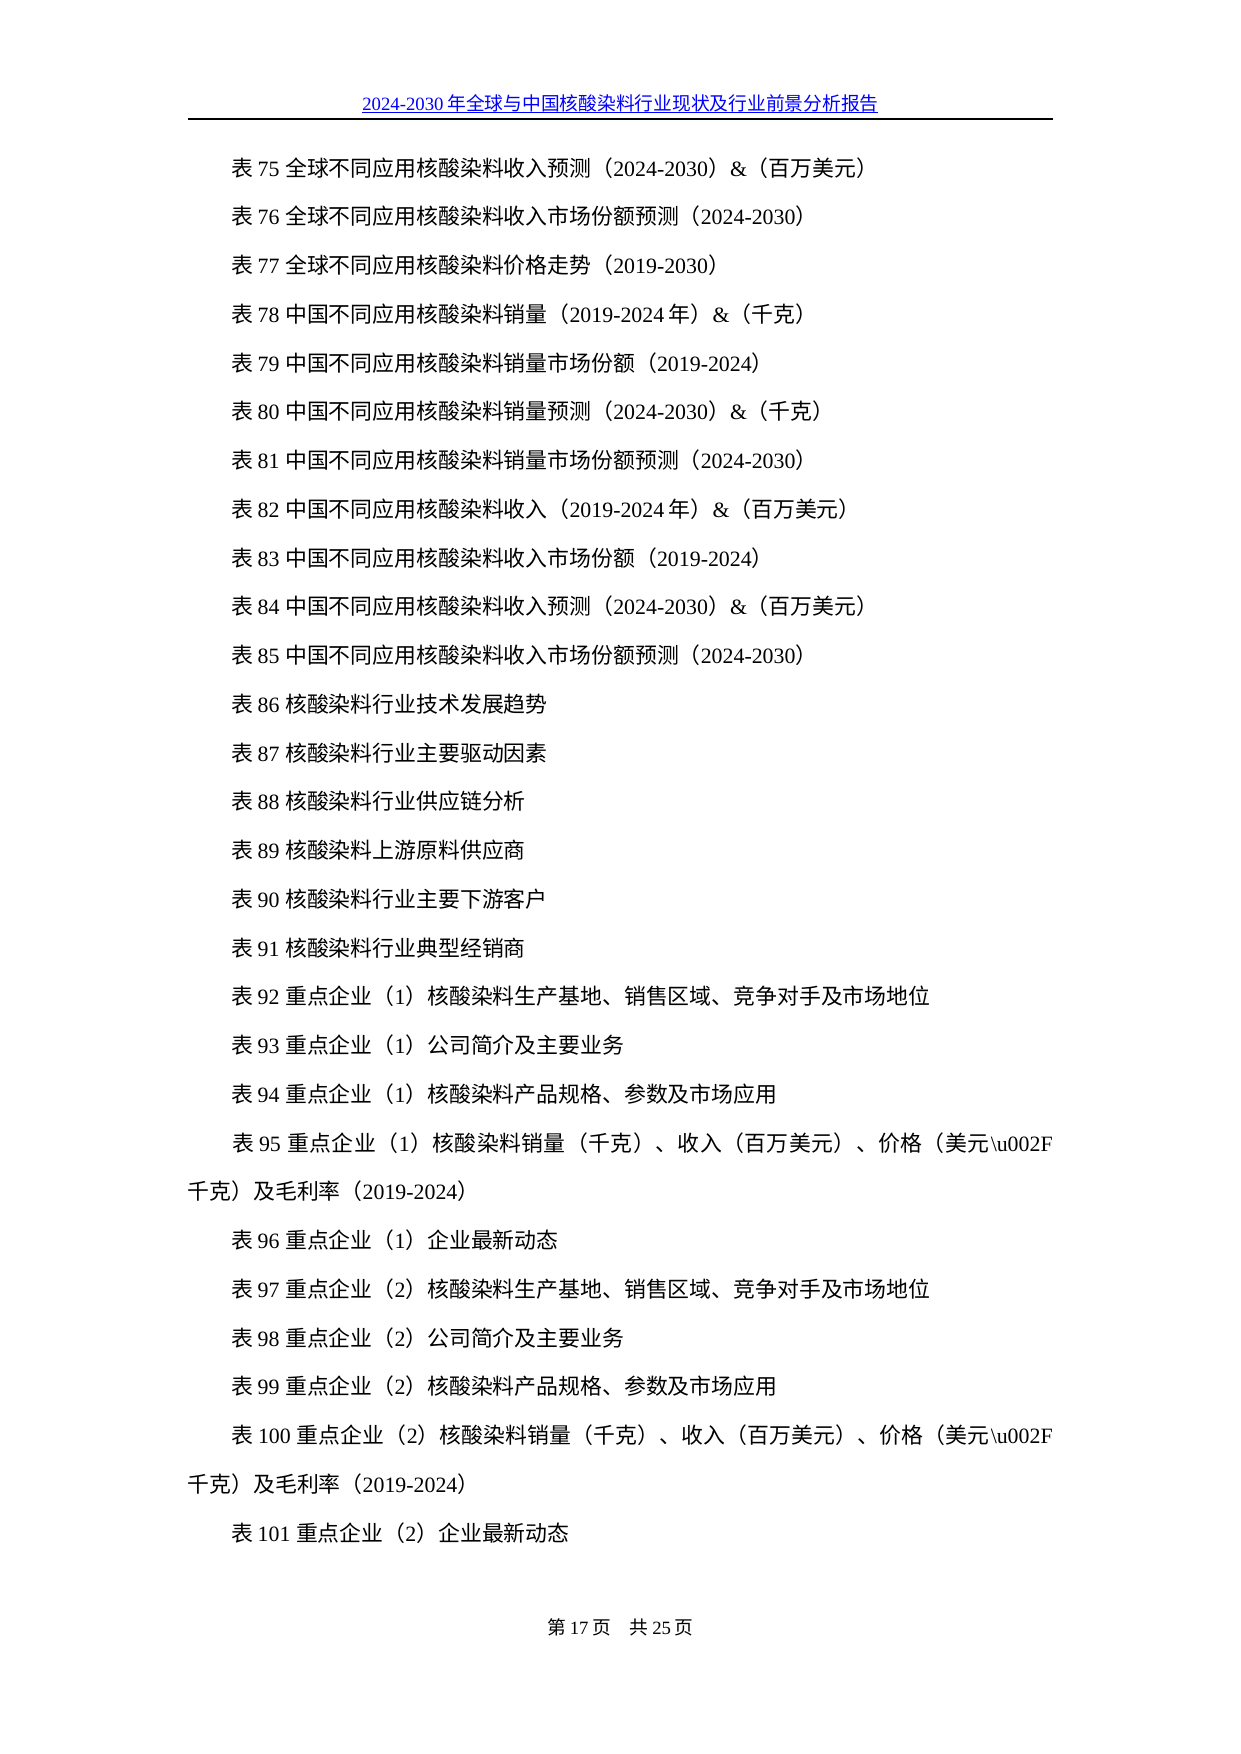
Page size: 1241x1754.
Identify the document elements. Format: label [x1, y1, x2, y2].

text [187, 150, 1053, 1548]
